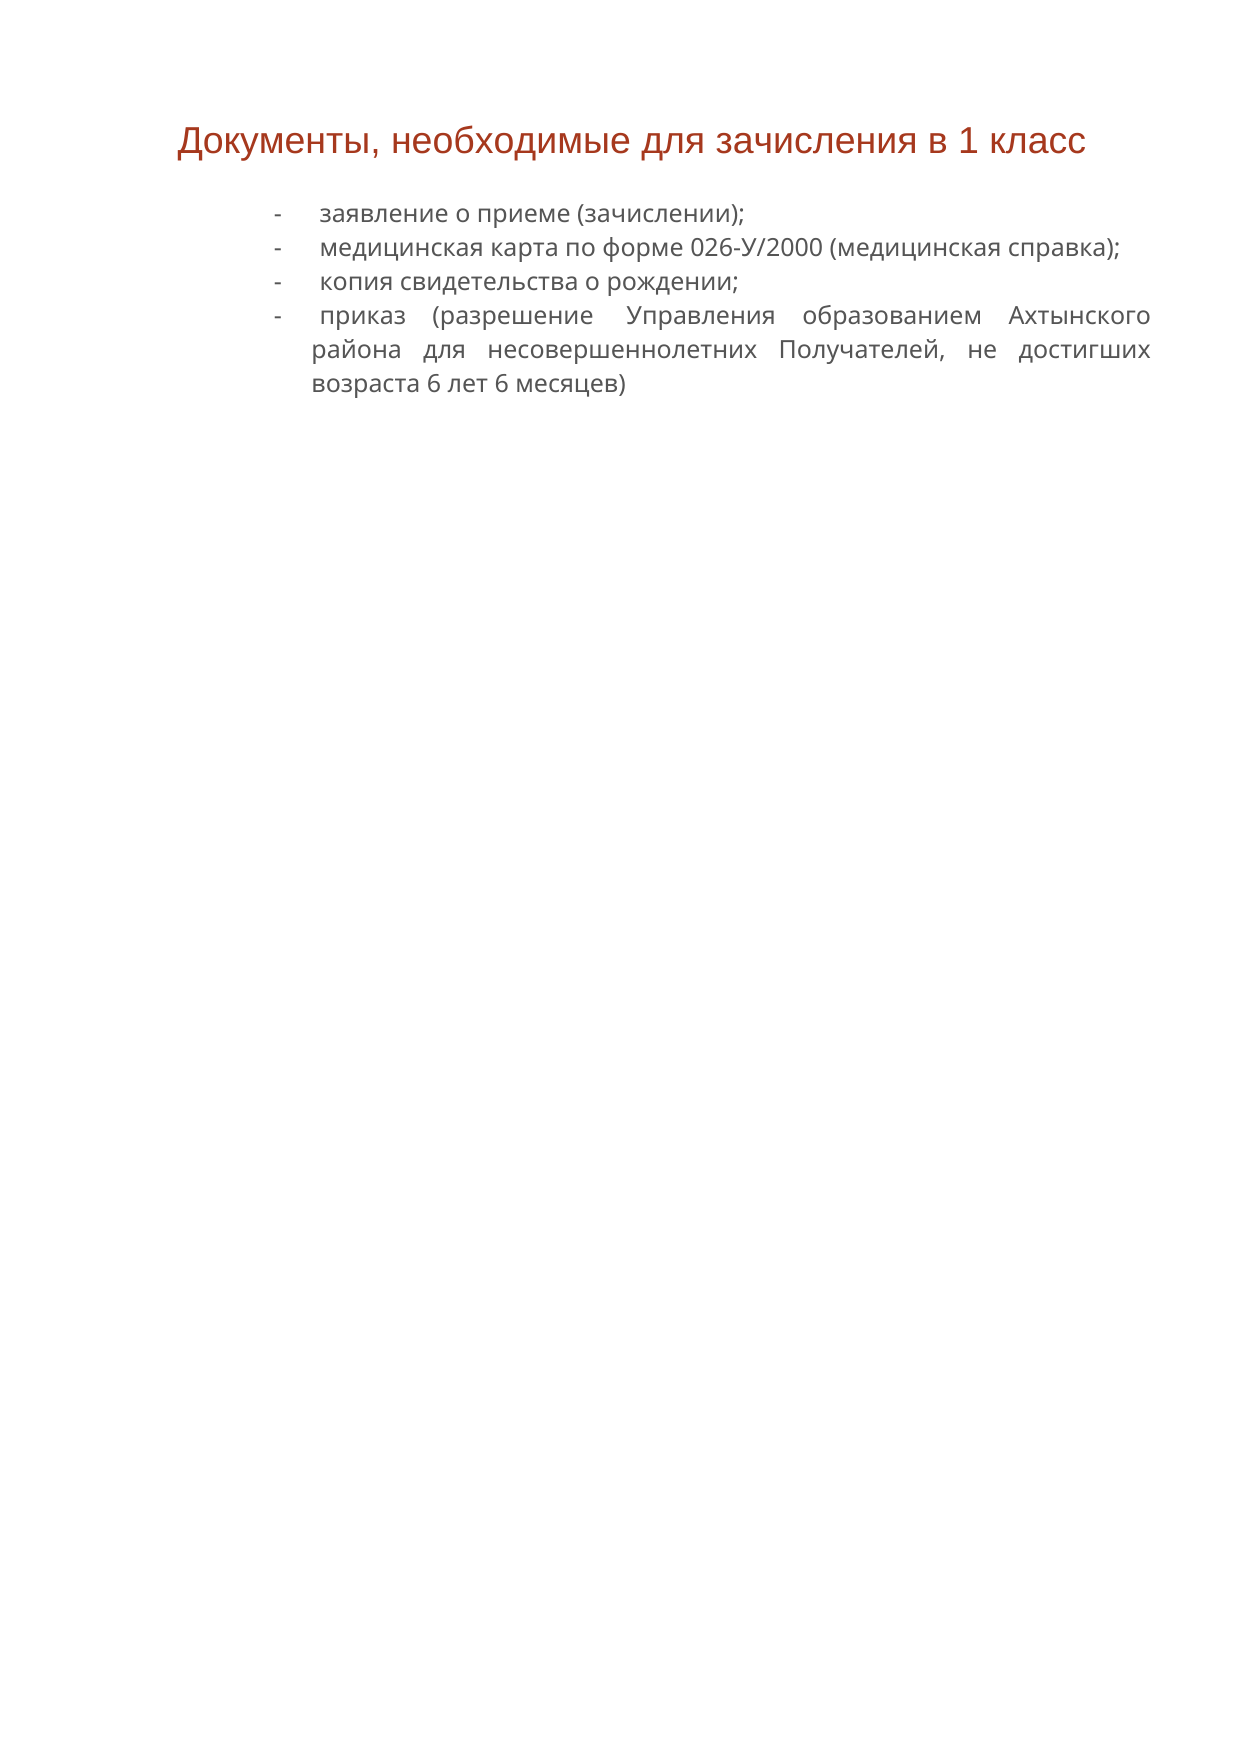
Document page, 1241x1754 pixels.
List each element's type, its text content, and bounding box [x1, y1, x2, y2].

text - копия свидетельства о рождении; [274, 264, 1152, 298]
text Документы, необходимые для зачисления в 1 класс [177, 118, 1152, 161]
text - медицинская карта по форме 026-У/2000 (медицинская справка); [274, 230, 1152, 264]
text - приказ (разрешение Управления образованием Ахтынского района для несовершеннолетних Получателей, не достигших возраста 6 лет 6 месяцев) [274, 298, 1152, 400]
text - заявление о приеме (зачислении); [274, 196, 1152, 230]
